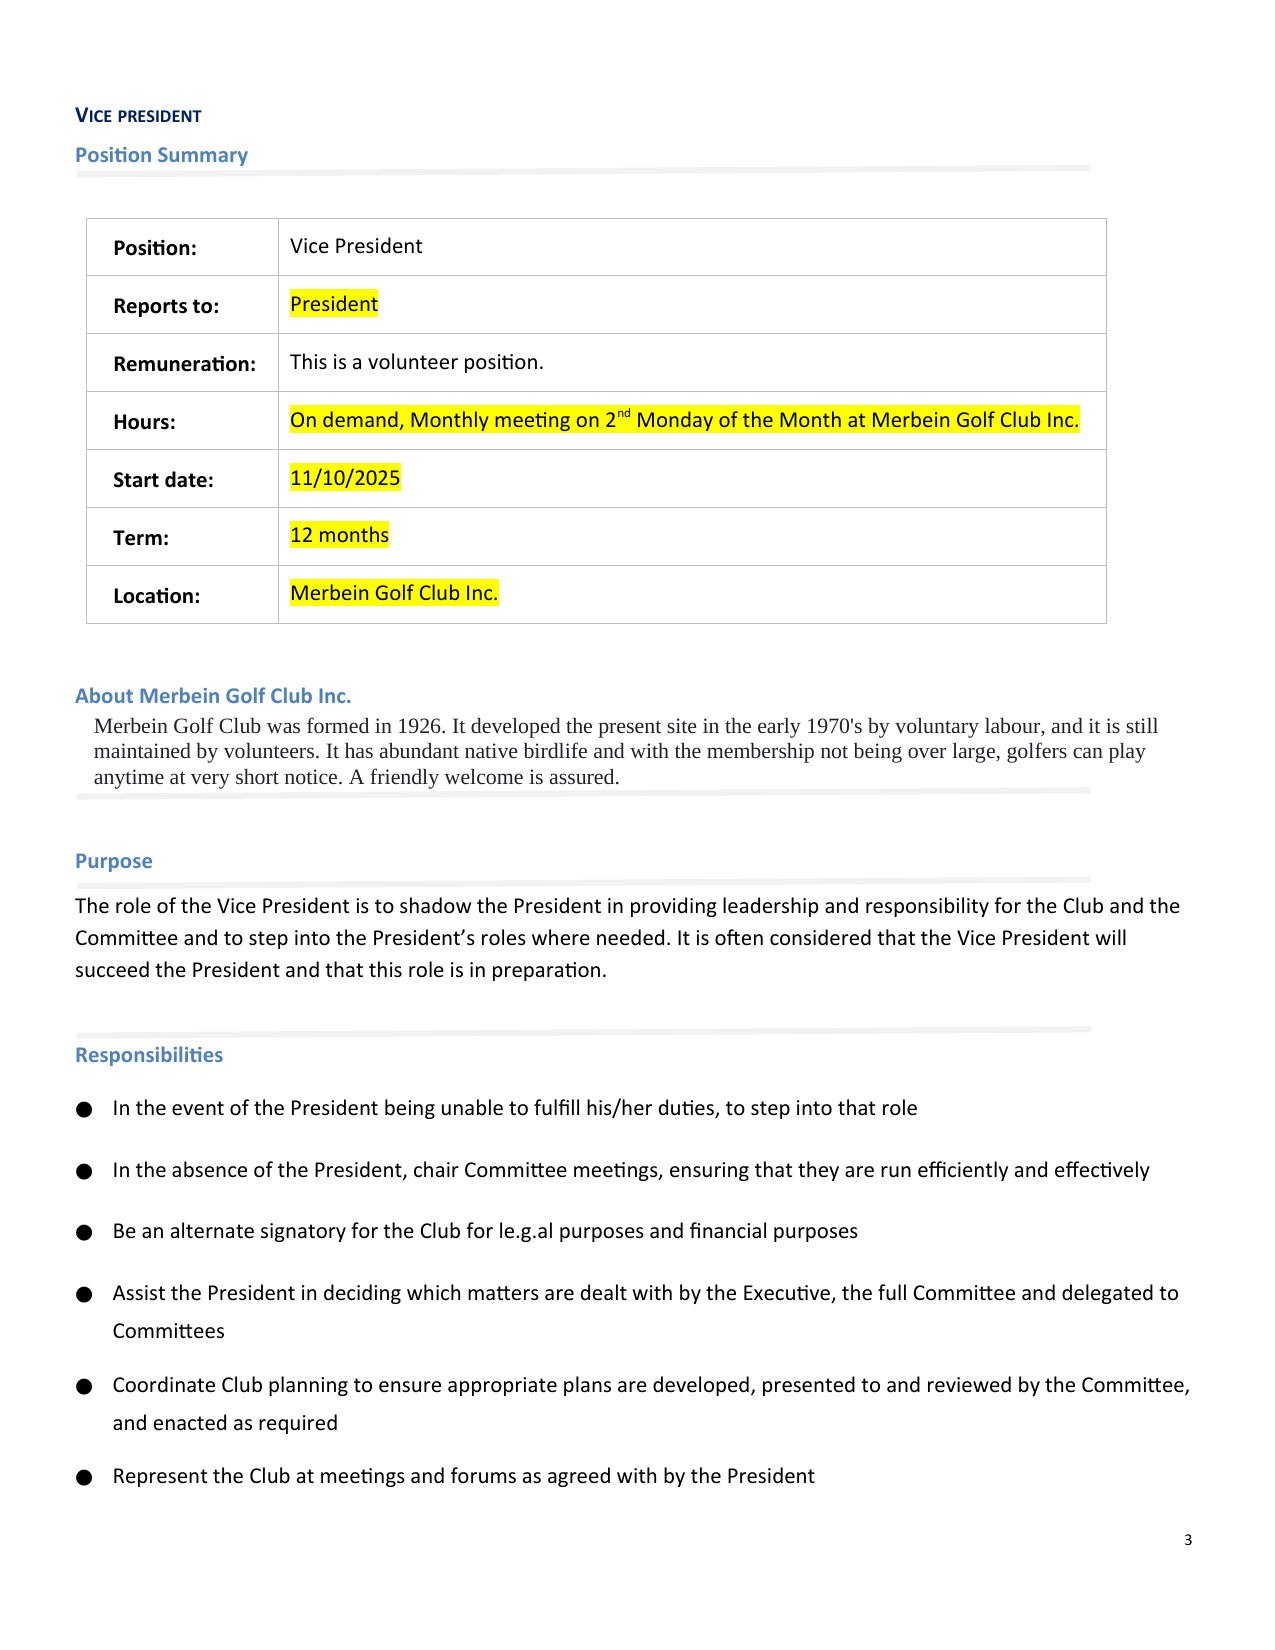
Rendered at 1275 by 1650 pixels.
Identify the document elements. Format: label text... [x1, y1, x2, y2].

table_cell Reports to: [87, 276, 278, 333]
text Position Summary [75, 141, 1192, 168]
text Responsibilities [75, 1040, 1192, 1068]
list Represent the Club at meetings and forums as agreed with by the President [75, 1453, 1200, 1496]
table_cell Term: [87, 508, 278, 565]
table_cell 11/10/2025 [279, 450, 1106, 507]
text Purpose [75, 846, 1192, 874]
table_header Vice President [279, 219, 1106, 275]
table_cell Location: [87, 566, 278, 623]
list In the event of the President being unable to fulfill his/her duties, to step into that role [75, 1085, 1200, 1128]
table_cell Hours: [87, 392, 278, 449]
list Be an alternate signatory for the Club for le.g.al purposes and financial purposes [75, 1208, 1200, 1251]
text Merbein Golf Club was formed in 1926. It developed the present site in the early 1970's by voluntary labour, and it is still maintained by volunteers. It has abundant native birdlife and with the membership not being over large, golfers can play anytime at very short notice. A friendly welcome is assured. [94, 713, 1200, 789]
table_cell This is a volunteer position. [279, 334, 1106, 391]
table_cell On demand, Monthly meeting on 2nd Monday of the Month at Merbein Golf Club Inc. [279, 392, 1106, 449]
table_cell President [279, 276, 1106, 333]
table_cell Start date: [87, 450, 278, 507]
list Coordinate Club planning to ensure appropriate plans are developed, presented to and reviewed by the Committee, and enacted as required [75, 1361, 1200, 1436]
table_header Position: [87, 219, 278, 275]
text About Merbein Golf Club Inc. [75, 681, 1192, 709]
text The role of the Vice President is to shadow the President in providing leadership and responsibility for the Club and the Committee and to step into the President’s roles where needed. It is often considered that the Vice President will succeed the President and that this role is in preparation. [75, 891, 1192, 983]
list Assist the President in deciding which matters are dealt with by the Executive, the full Committee and delegated to Committees [75, 1270, 1200, 1344]
table_cell Remuneration: [87, 334, 278, 391]
text Vice president [75, 100, 1192, 128]
list In the absence of the President, chair Committee meetings, ensuring that they are run efficiently and effectively [75, 1147, 1200, 1189]
table_cell Merbein Golf Club Inc. [279, 566, 1106, 623]
table_cell 12 months [279, 508, 1106, 565]
